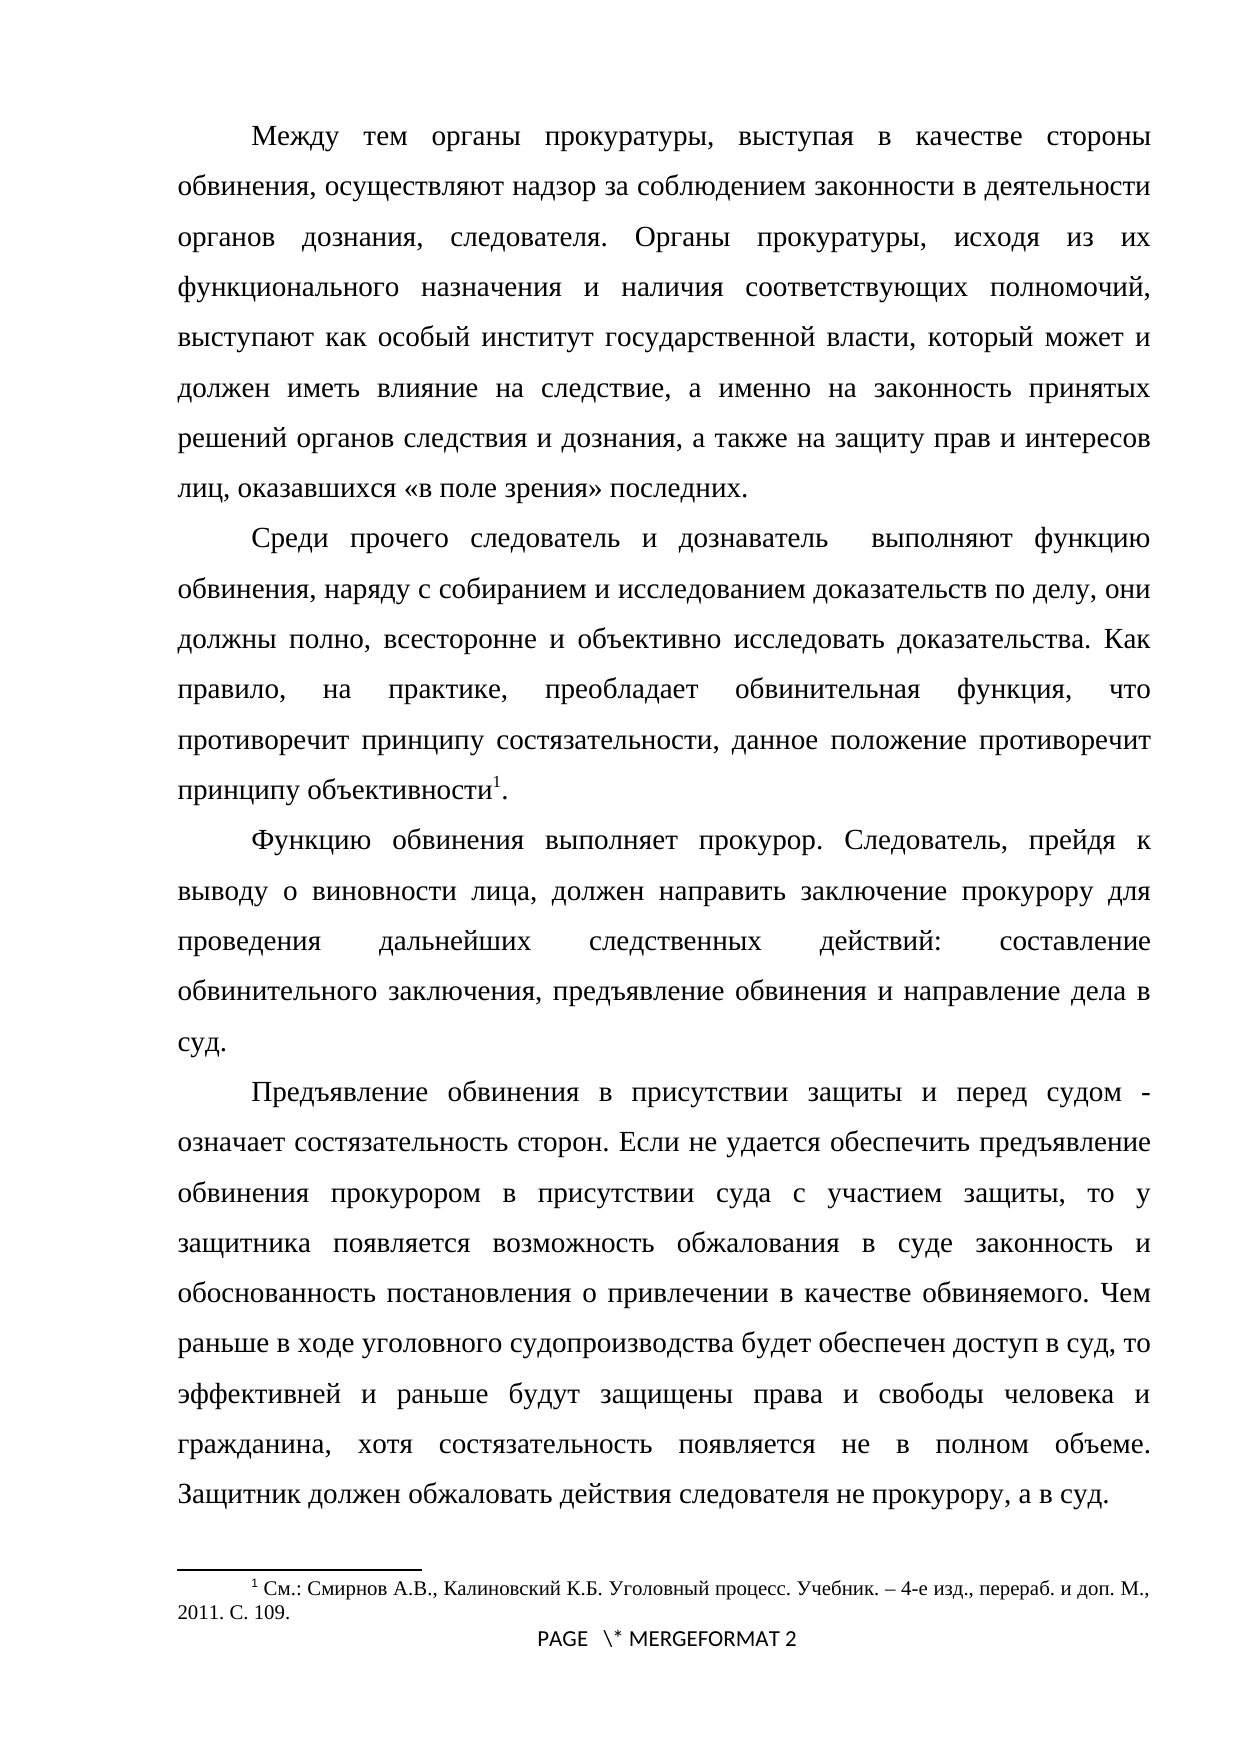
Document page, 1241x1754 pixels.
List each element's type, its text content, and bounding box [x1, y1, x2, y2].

text Среди прочего следователь и дознаватель выполняют функцию обвинения, наряду с собиранием и исследованием доказательств по делу, они должны полно, всесторонне и объективно исследовать доказательства. Как правило, на практике, преобладает обвинительная функция, что противоречит принципу состязательности, данное положение противоречит принципу объективности. [177, 521, 1152, 806]
text Предъявление обвинения в присутствии защиты и перед судом - означает состязательность сторон. Если не удается обеспечить предъявление обвинения прокурором в присутствии суда с участием защиты, то у защитника появляется возможность обжалования в суде законность и обоснованность постановления о привлечении в качестве обвиняемого. Чем раньше в ходе уголовного судопроизводства будет обеспечен доступ в суд, то эффективней и раньше будут защищены права и свободы человека и гражданина, хотя состязательность появляется не в полном объеме. Защитник должен обжаловать действия следователя не прокурору, а в суд. [177, 1074, 1152, 1510]
text Функцию обвинения выполняет прокурор. Следователь, прейдя к выводу о виновности лица, должен направить заключение прокурору для проведения дальнейших следственных действий: составление обвинительного заключения, предъявление обвинения и направление дела в суд. [177, 822, 1152, 1057]
text Между тем органы прокуратуры, выступая в качестве стороны обвинения, осуществляют надзор за соблюдением законности в деятельности органов дознания, следователя. Органы прокуратуры, исходя из их функционального назначения и наличия соответствующих полномочий, выступают как особый институт государственной власти, который может и должен иметь влияние на следствие, а именно на законность принятых решений органов следствия и дознания, а также на защиту прав и интересов лиц, оказавшихся «в поле зрения» последних. [177, 118, 1152, 504]
